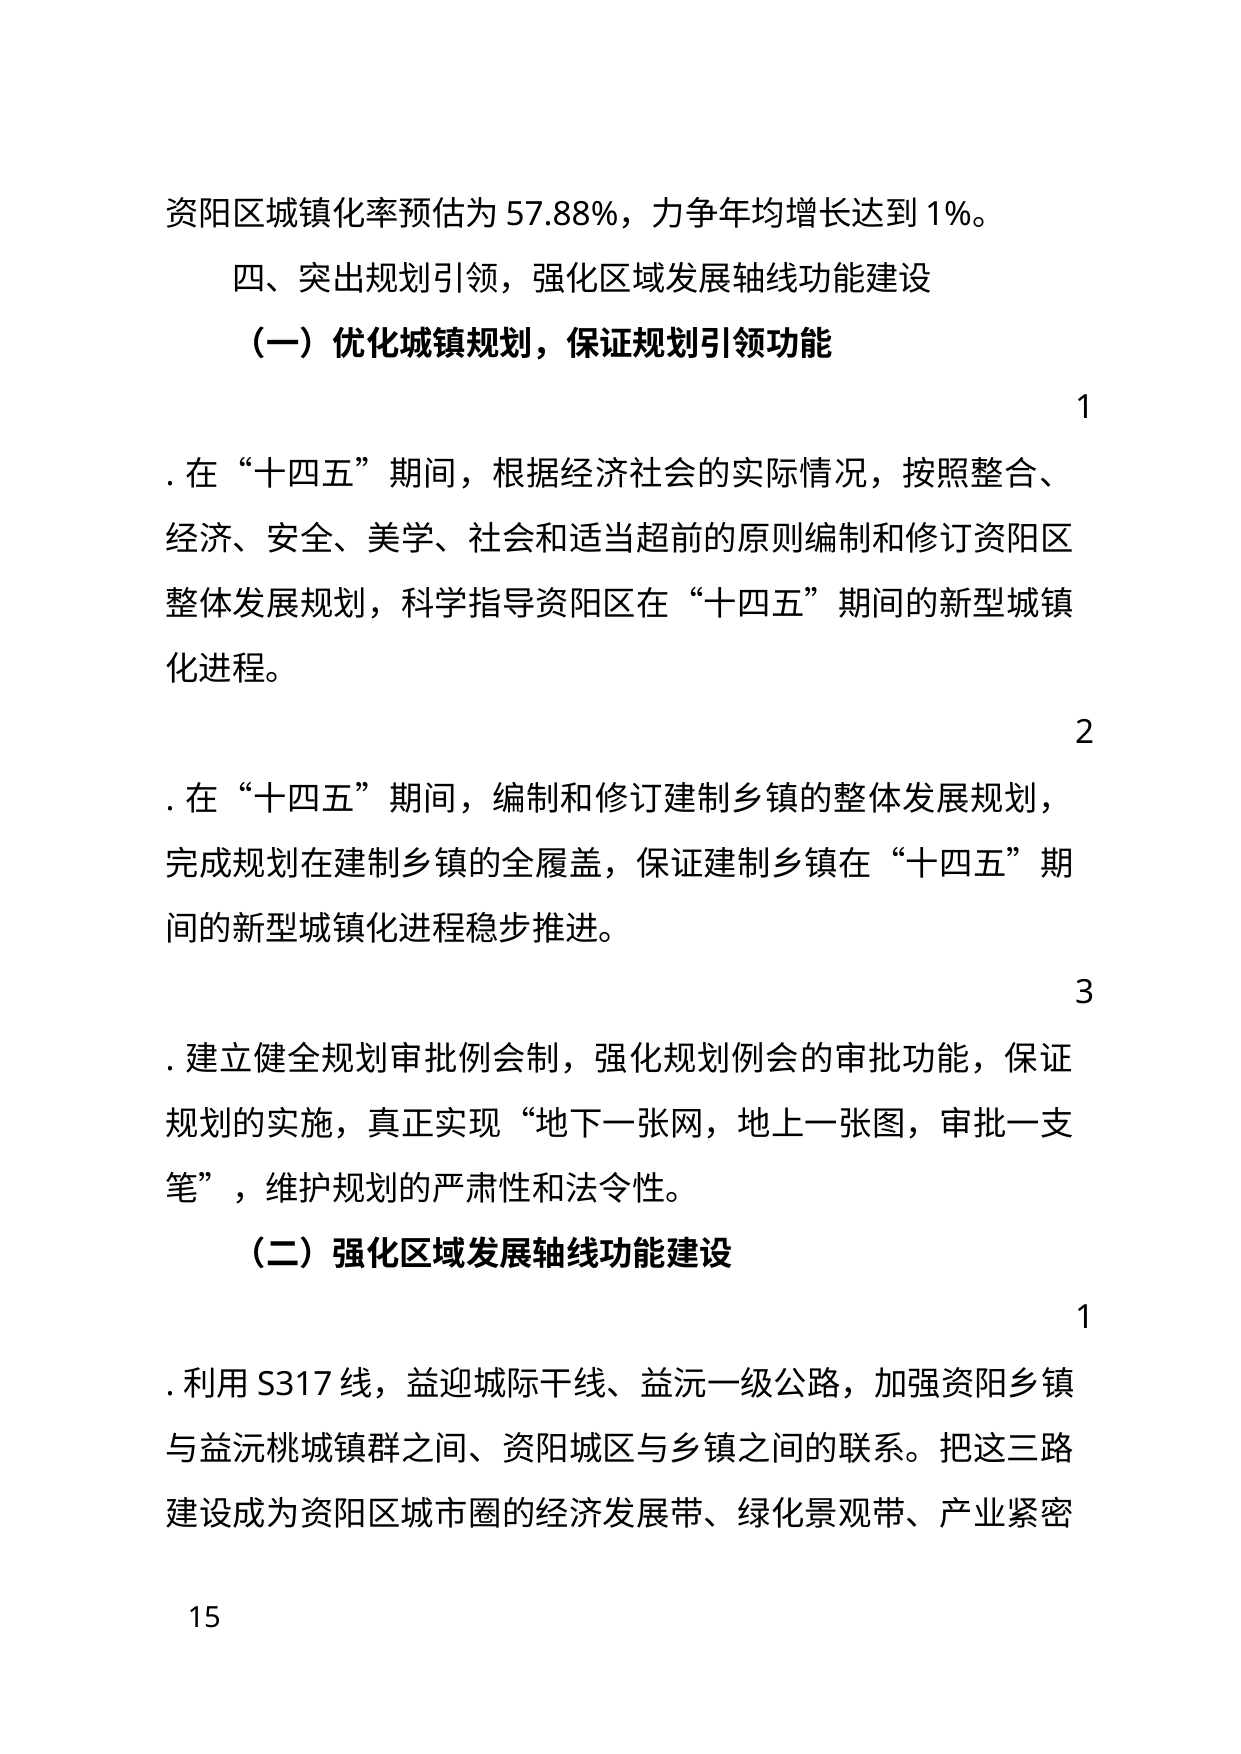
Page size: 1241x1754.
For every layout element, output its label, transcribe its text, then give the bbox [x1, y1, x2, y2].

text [165, 1283, 1075, 1543]
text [165, 178, 1075, 243]
text 3. 建立健全规划审批例会制，强化规划例会的审批功能，保证规划的实施，真正实现“地下一张网，地上一张图，审批一支笔”，维护规划的严肃性和法令性。 [165, 958, 1075, 1218]
text 四、突出规划引领，强化区域发展轴线功能建设 [165, 243, 1075, 308]
text （一）优化城镇规划，保证规划引领功能 [165, 308, 1075, 373]
text 1. 在“十四五”期间，根据经济社会的实际情况，按照整合、经济、安全、美学、社会和适当超前的原则编制和修订资阳区整体发展规划，科学指导资阳区在“十四五”期间的新型城镇化进程。 [165, 373, 1075, 698]
text （二）强化区域发展轴线功能建设 [165, 1218, 1075, 1283]
text 2. 在“十四五”期间，编制和修订建制乡镇的整体发展规划，完成规划在建制乡镇的全履盖，保证建制乡镇在“十四五”期间的新型城镇化进程稳步推进。 [165, 698, 1075, 958]
